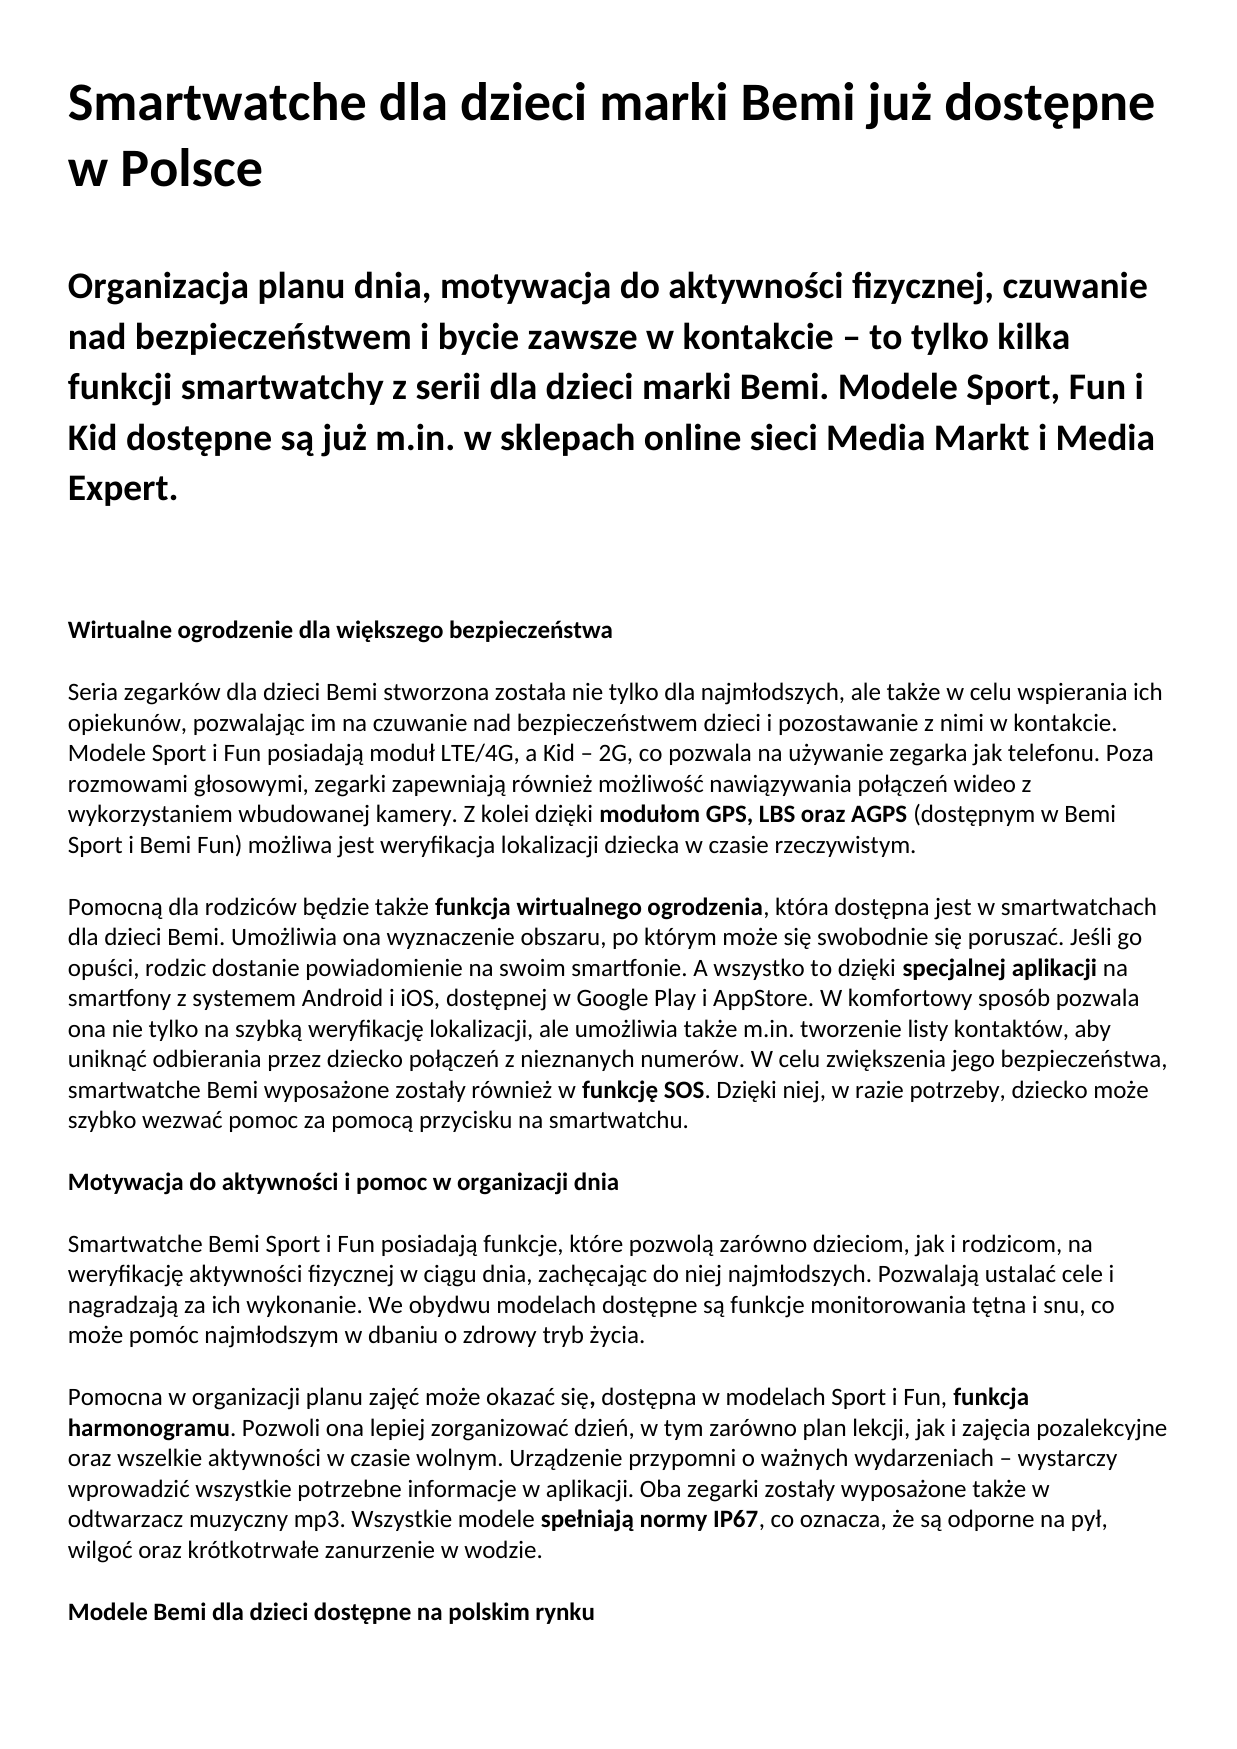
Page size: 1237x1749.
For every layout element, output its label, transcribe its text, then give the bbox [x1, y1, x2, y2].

text Pomocną dla rodziców będzie także funkcja wirtualnego ogrodzenia, która dostępna jest w smartwatchach dla dzieci Bemi. Umożliwia ona wyznaczenie obszaru, po którym może się swobodnie się poruszać. Jeśli go opuści, rodzic dostanie powiadomienie na swoim smartfonie. A wszystko to dzięki specjalnej aplikacji na smartfony z systemem Android i iOS, dostępnej w Google Play i AppStore. W komfortowy sposób pozwala ona nie tylko na szybką weryfikację lokalizacji, ale umożliwia także m.in. tworzenie listy kontaktów, aby uniknąć odbierania przez dziecko połączeń z nieznanych numerów. W celu zwiększenia jego bezpieczeństwa, smartwatche Bemi wyposażone zostały również w funkcję SOS. Dzięki niej, w razie potrzeby, dziecko może szybko wezwać pomoc za pomocą przycisku na smartwatchu. [68, 891, 1169, 1135]
text Pomocna w organizacji planu zajęć może okazać się, dostępna w modelach Sport i Fun, funkcja harmonogramu. Pozwoli ona lepiej zorganizować dzień, w tym zarówno plan lekcji, jak i zajęcia pozalekcyjne oraz wszelkie aktywności w czasie wolnym. Urządzenie przypomni o ważnych wydarzeniach – wystarczy wprowadzić wszystkie potrzebne informacje w aplikacji. Oba zegarki zostały wyposażone także w odtwarzacz muzyczny mp3. Wszystkie modele spełniają normy IP67, co oznacza, że są odporne na pył, wilgoć oraz krótkotrwałe zanurzenie w wodzie. [68, 1381, 1169, 1564]
text Organizacja planu dnia, motywacja do aktywności fizycznej, czuwanie nad bezpieczeństwem i bycie zawsze w kontakcie – to tylko kilka funkcji smartwatchy z serii dla dzieci marki Bemi. Modele Sport, Fun i Kid dostępne są już m.in. w sklepach online sieci Media Markt i Media Expert. [68, 262, 1169, 510]
text Modele Bemi dla dzieci dostępne na polskim rynku [68, 1596, 1169, 1626]
text Wirtualne ogrodzenie dla większego bezpieczeństwa [68, 614, 1169, 645]
text Motywacja do aktywności i pomoc w organizacji dnia [68, 1166, 1169, 1197]
text Smartwatche dla dzieci marki Bemi już dostępne w Polsce [68, 68, 1169, 200]
text Smartwatche Bemi Sport i Fun posiadają funkcje, które pozwolą zarówno dzieciom, jak i rodzicom, na weryfikację aktywności fizycznej w ciągu dnia, zachęcając do niej najmłodszych. Pozwalają ustalać cele i nagradzają za ich wykonanie. We obydwu modelach dostępne są funkcje monitorowania tętna i snu, co może pomóc najmłodszym w dbaniu o zdrowy tryb życia. [68, 1228, 1169, 1350]
text Seria zegarków dla dzieci Bemi stworzona została nie tylko dla najmłodszych, ale także w celu wspierania ich opiekunów, pozwalając im na czuwanie nad bezpieczeństwem dzieci i pozostawanie z nimi w kontakcie. Modele Sport i Fun posiadają moduł LTE/4G, a Kid – 2G, co pozwala na używanie zegarka jak telefonu. Poza rozmowami głosowymi, zegarki zapewniają również możliwość nawiązywania połączeń wideo z wykorzystaniem wbudowanej kamery. Z kolei dzięki modułom GPS, LBS oraz AGPS (dostępnym w Bemi Sport i Bemi Fun) możliwa jest weryfikacja lokalizacji dziecka w czasie rzeczywistym. [68, 676, 1169, 859]
